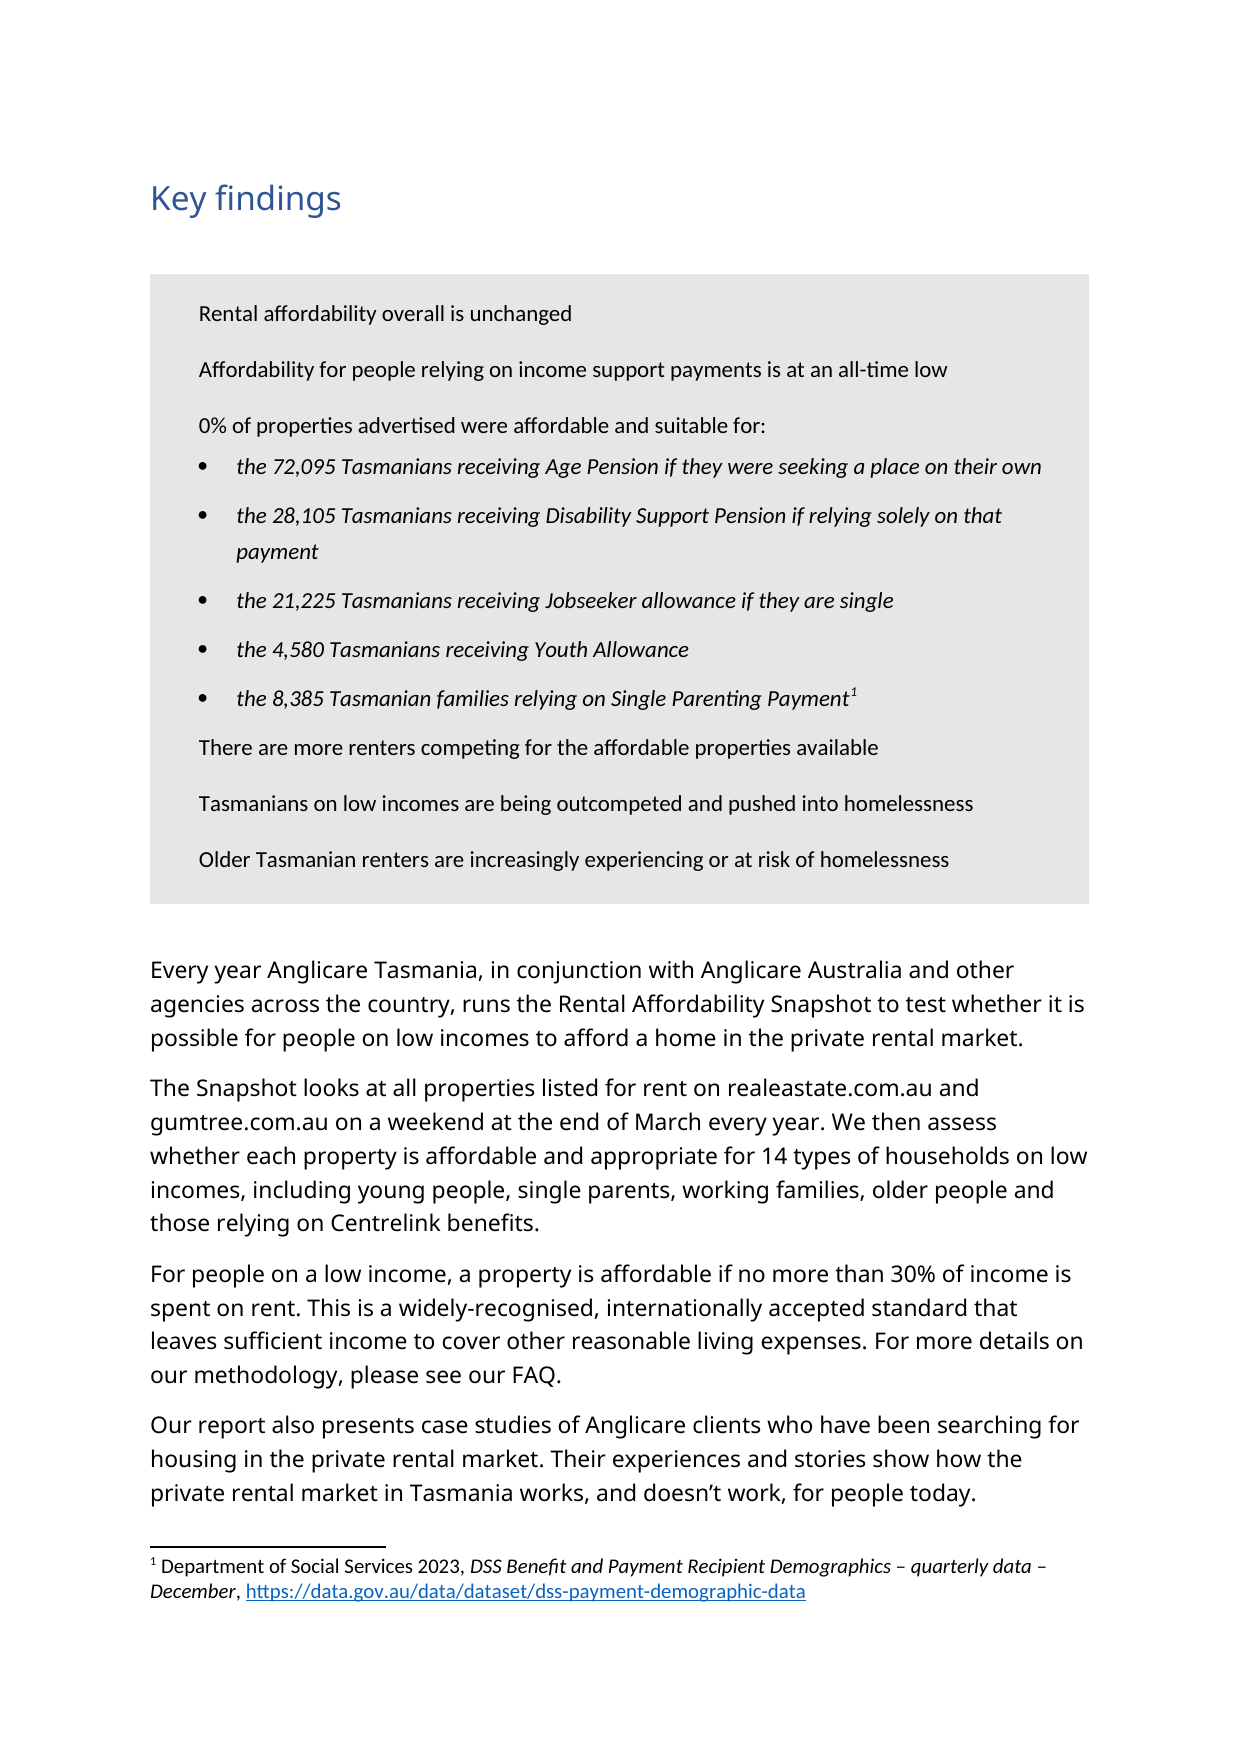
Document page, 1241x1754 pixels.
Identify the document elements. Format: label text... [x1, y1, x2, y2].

table_header Rental affordability overall is unchanged Affordability for people relying on income support payments is at an all-time low 0% of properties advertised were affordable and suitable for: the 72,095 Tasmanians receiving Age Pension if they were seeking a place on their own the 28,105 Tasmanians receiving Disability Support Pension if relying solely on that payment the 21,225 Tasmanians receiving Jobseeker allowance if they are single the 4,580 Tasmanians receiving Youth Allowance the 8,385 Tasmanian families relying on Single Parenting Payment There are more renters competing for the affordable properties available Tasmanians on low incomes are being outcompeted and pushed into homelessness Older Tasmanian renters are increasingly experiencing or at risk of homelessness [150, 274, 1089, 904]
text For people on a low income, a property is affordable if no more than 30% of income is spent on rent. This is a widely-recognised, internationally accepted standard that leaves sufficient income to cover other reasonable living expenses. For more details on our methodology, please see our FAQ. [150, 1258, 1090, 1390]
text Every year Anglicare Tasmania, in conjunction with Anglicare Australia and other agencies across the country, runs the Rental Affordability Snapshot to test whether it is possible for people on low incomes to afford a home in the private rental market. [150, 954, 1090, 1053]
text The Snapshot looks at all properties listed for rent on realeastate.com.au and gumtree.com.au on a weekend at the end of March every year. We then assess whether each property is affordable and appropriate for 14 types of households on low incomes, including young people, single parents, working families, older people and those relying on Centrelink benefits. [150, 1072, 1090, 1238]
text Our report also presents case studies of Anglicare clients who have been searching for housing in the private rental market. Their experiences and stories show how the private rental market in Tasmania works, and doesn’t work, for people today. [150, 1409, 1090, 1508]
subtitle Key findings [150, 175, 1090, 220]
